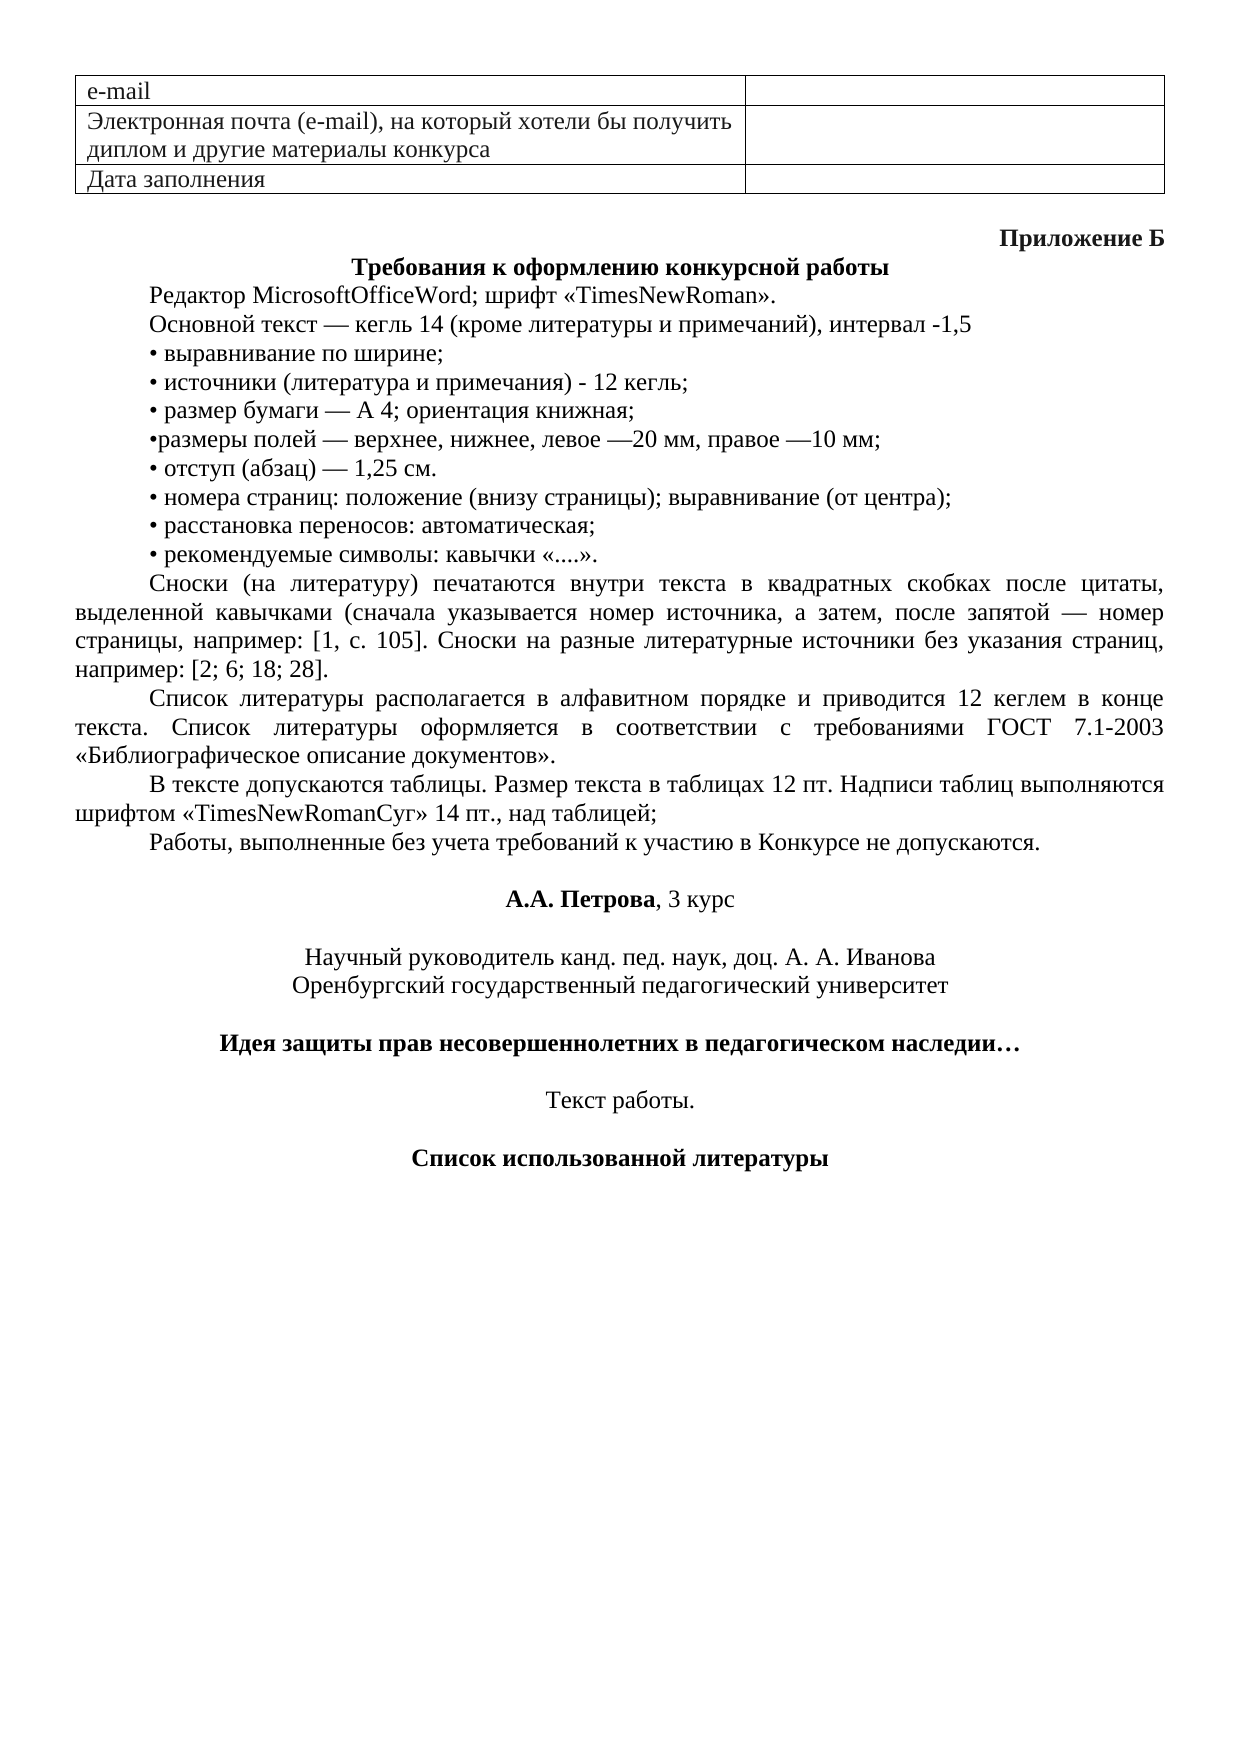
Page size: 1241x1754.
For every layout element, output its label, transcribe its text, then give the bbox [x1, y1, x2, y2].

table_cell [746, 106, 1164, 163]
text • номера страниц: положение (внизу страницы); выравнивание (от центра); [75, 482, 1165, 511]
text • расстановка переносов: автоматическая; [75, 511, 1165, 539]
text • размер бумаги ― А 4; ориентация книжная; [75, 396, 1165, 424]
table_cell e-mail [76, 76, 745, 105]
text А.А. Петрова, 3 курс [75, 884, 1165, 913]
text Сноски (на литературу) печатаются внутри текста в квадратных скобках после цитаты, выделенной кавычками (сначала указывается номер источника, а затем, после запятой ― номер страницы, например: [1, с. 105]. Сноски на разные литературные источники без указания страниц, например: [2; 6; 18; 28]. [75, 568, 1165, 683]
text • отступ (абзац) ― 1,25 см. [75, 453, 1165, 482]
text •размеры полей ― верхнее, нижнее, левое ―20 мм, правое ―10 мм; [75, 424, 1165, 453]
text Требования к оформлению конкурсной работы [75, 252, 1165, 281]
text • рекомендуемые символы: кавычки «....». [75, 539, 1165, 568]
text Оренбургский государственный педагогический университет [75, 971, 1165, 999]
table_cell Дата заполнения [76, 165, 745, 193]
text Список использованной литературы [75, 1143, 1165, 1172]
text В тексте допускаются таблицы. Размер текста в таблицах 12 пт. Надписи таблиц выполняются шрифтом «TimesNewRomanСуг» 14 пт., над таблицей; [75, 769, 1165, 827]
text Список литературы располагается в алфавитном порядке и приводится 12 кеглем в конце текста. Список литературы оформляется в соответствии с требованиями ГОСТ 7.1-2003 «Библиографическое описание документов». [75, 683, 1165, 769]
text Текст работы. [75, 1086, 1165, 1114]
table_cell [746, 165, 1164, 193]
text Основной текст ― кегль 14 (кроме литературы и примечаний), интервал -1,5 [75, 309, 1165, 338]
text • источники (литература и примечания) - 12 кегль; [75, 367, 1165, 396]
text Приложение Б [75, 223, 1165, 252]
table_cell [746, 76, 1164, 105]
text Работы, выполненные без учета требований к участию в Конкурсе не допускаются. [75, 827, 1165, 856]
text • выравнивание по ширине; [75, 338, 1165, 367]
text Научный руководитель канд. пед. наук, доц. А. А. Иванова [75, 942, 1165, 971]
text Идея защиты прав несовершеннолетних в педагогическом наследии… [75, 1028, 1165, 1057]
table_cell Электронная почта (e-mail), на который хотели бы получить диплом и другие материалы конкурса [76, 106, 745, 163]
text Редактор MicrosoftOfficeWord; шрифт «TimesNewRoman». [75, 281, 1165, 309]
